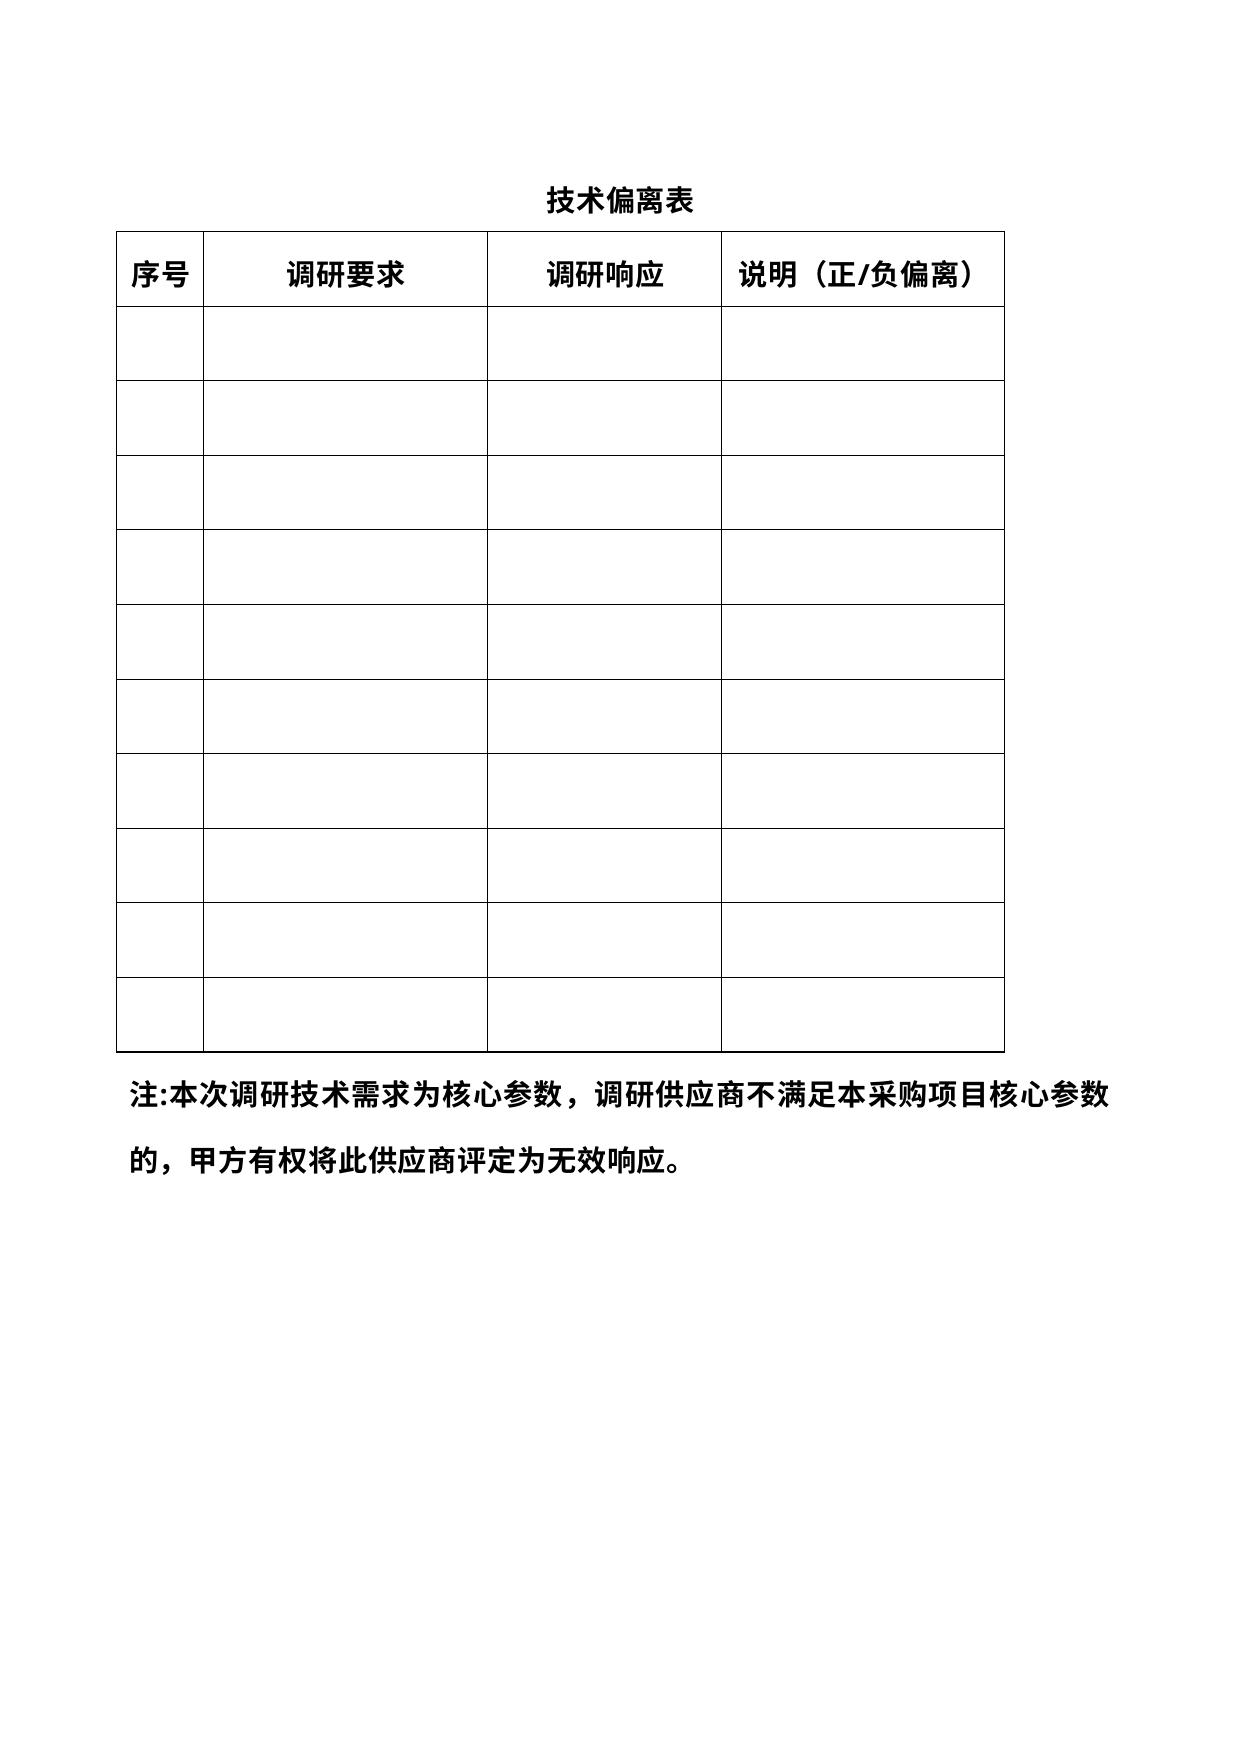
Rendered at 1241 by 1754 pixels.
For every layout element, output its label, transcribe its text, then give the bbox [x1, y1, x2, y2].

table_cell [204, 456, 487, 529]
table_cell [117, 680, 203, 753]
table_cell [488, 381, 721, 455]
table_cell [204, 530, 487, 604]
table_cell [488, 307, 721, 380]
table_cell [204, 754, 487, 828]
table_cell [488, 456, 721, 529]
table_header 调研响应 [488, 232, 721, 306]
table_cell [722, 456, 1004, 529]
table_cell [488, 829, 721, 902]
table_cell [488, 754, 721, 828]
table_header 调研要求 [204, 232, 487, 306]
text 技术偏离表 [129, 166, 1112, 231]
table_header 序号 [117, 232, 203, 306]
table_header 说明（正/负偏离） [722, 232, 1004, 306]
table_cell [117, 754, 203, 828]
table_cell [722, 381, 1004, 455]
table_cell [488, 605, 721, 678]
table_cell [722, 903, 1004, 977]
table_cell [204, 829, 487, 902]
table_cell [204, 903, 487, 977]
table_cell [204, 978, 487, 1051]
table_cell [488, 680, 721, 753]
table_cell [722, 307, 1004, 380]
table_cell [488, 903, 721, 977]
table_cell [117, 903, 203, 977]
table_cell [117, 530, 203, 604]
table_cell [722, 530, 1004, 604]
table_cell [722, 978, 1004, 1051]
table_cell [117, 456, 203, 529]
table_cell [117, 829, 203, 902]
table_cell [722, 829, 1004, 902]
table_cell [722, 754, 1004, 828]
table_cell [488, 530, 721, 604]
table_cell [722, 680, 1004, 753]
table_cell [488, 978, 721, 1051]
table_cell [117, 381, 203, 455]
table_cell [204, 381, 487, 455]
text 注:本次调研技术需求为核心参数，调研供应商不满足本采购项目核心参数的，甲方有权将此供应商评定为无效响应。 [129, 1061, 1112, 1191]
table_cell [722, 605, 1004, 678]
table_cell [204, 307, 487, 380]
table_cell [204, 605, 487, 678]
table_cell [204, 680, 487, 753]
table_cell [117, 307, 203, 380]
table_cell [117, 605, 203, 678]
table_cell [117, 978, 203, 1051]
